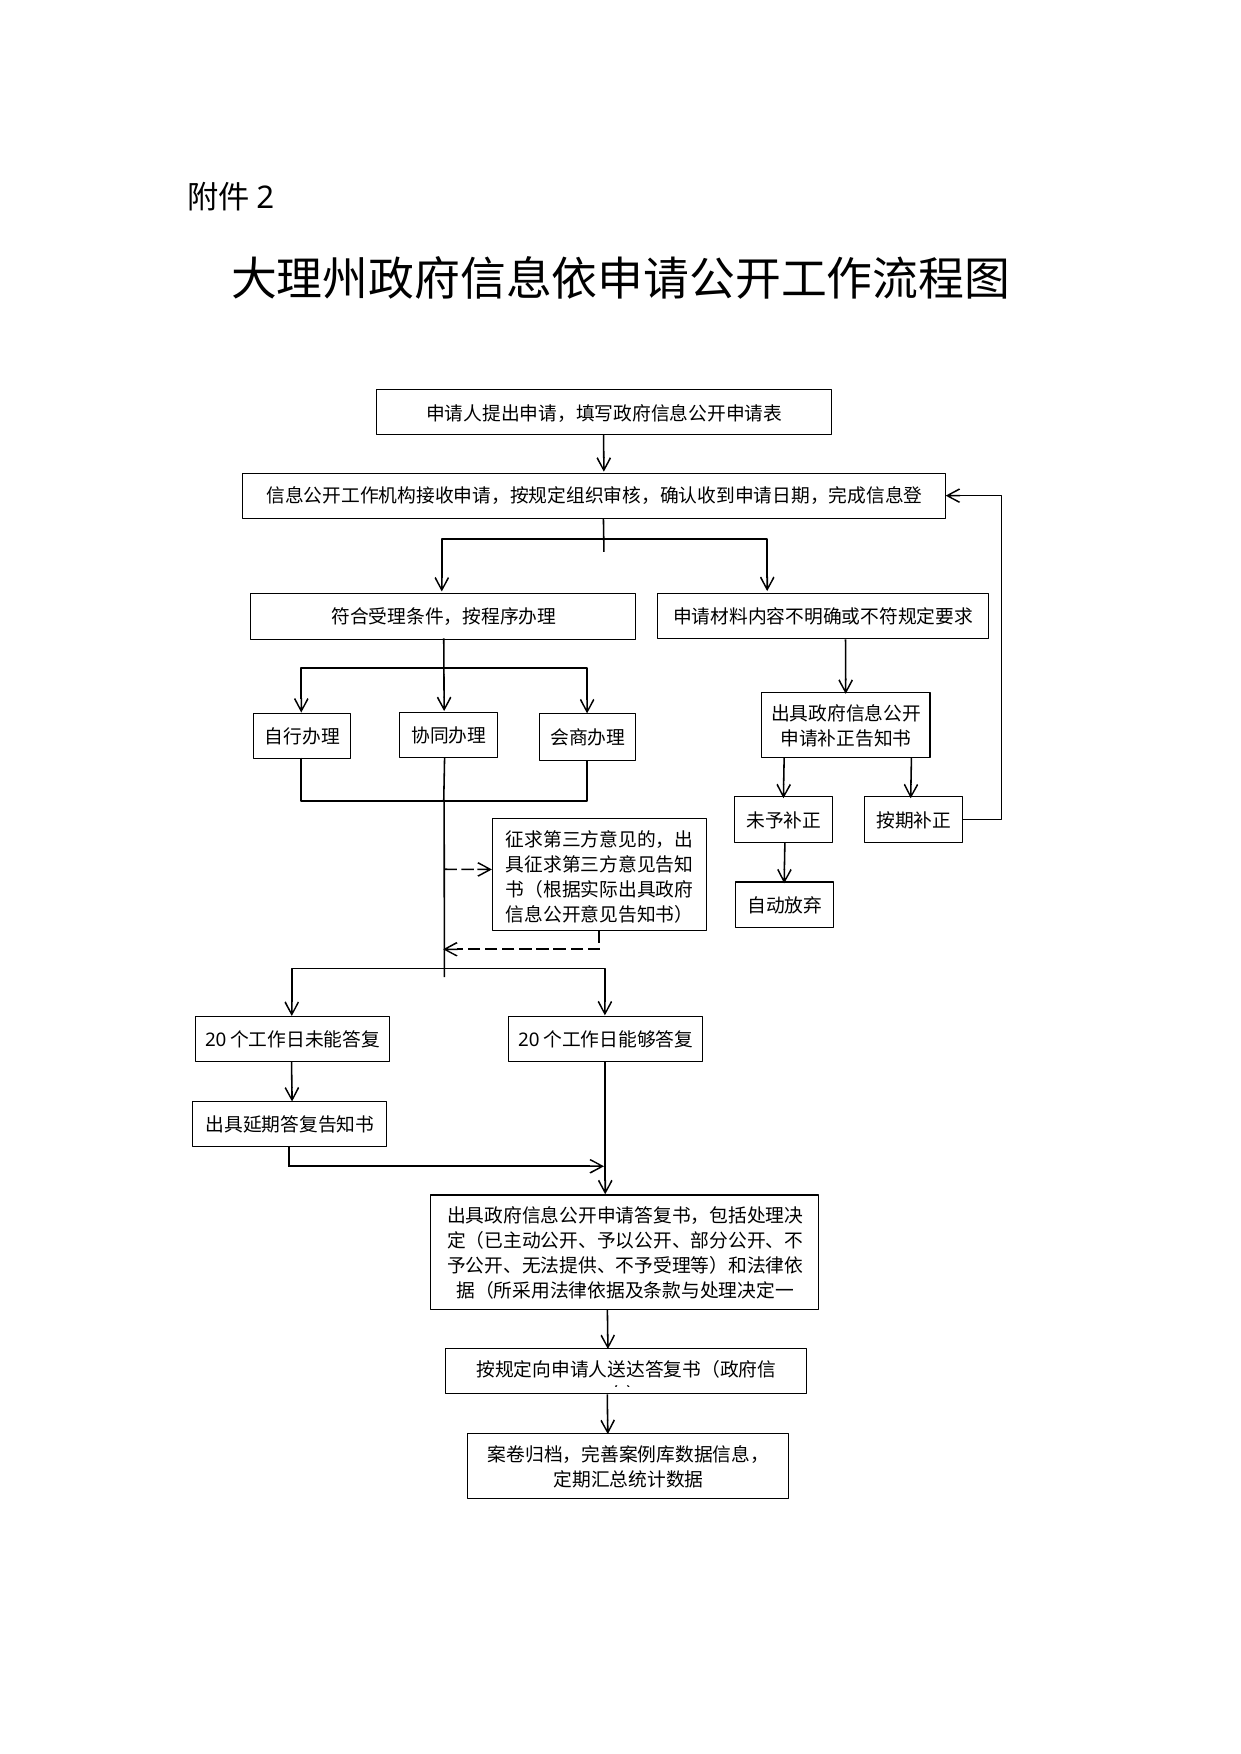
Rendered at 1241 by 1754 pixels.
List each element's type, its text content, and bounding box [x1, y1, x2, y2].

text 附件2 [187, 162, 1053, 227]
text 大理州政府信息依申请公开工作流程图 [186, 227, 1053, 324]
